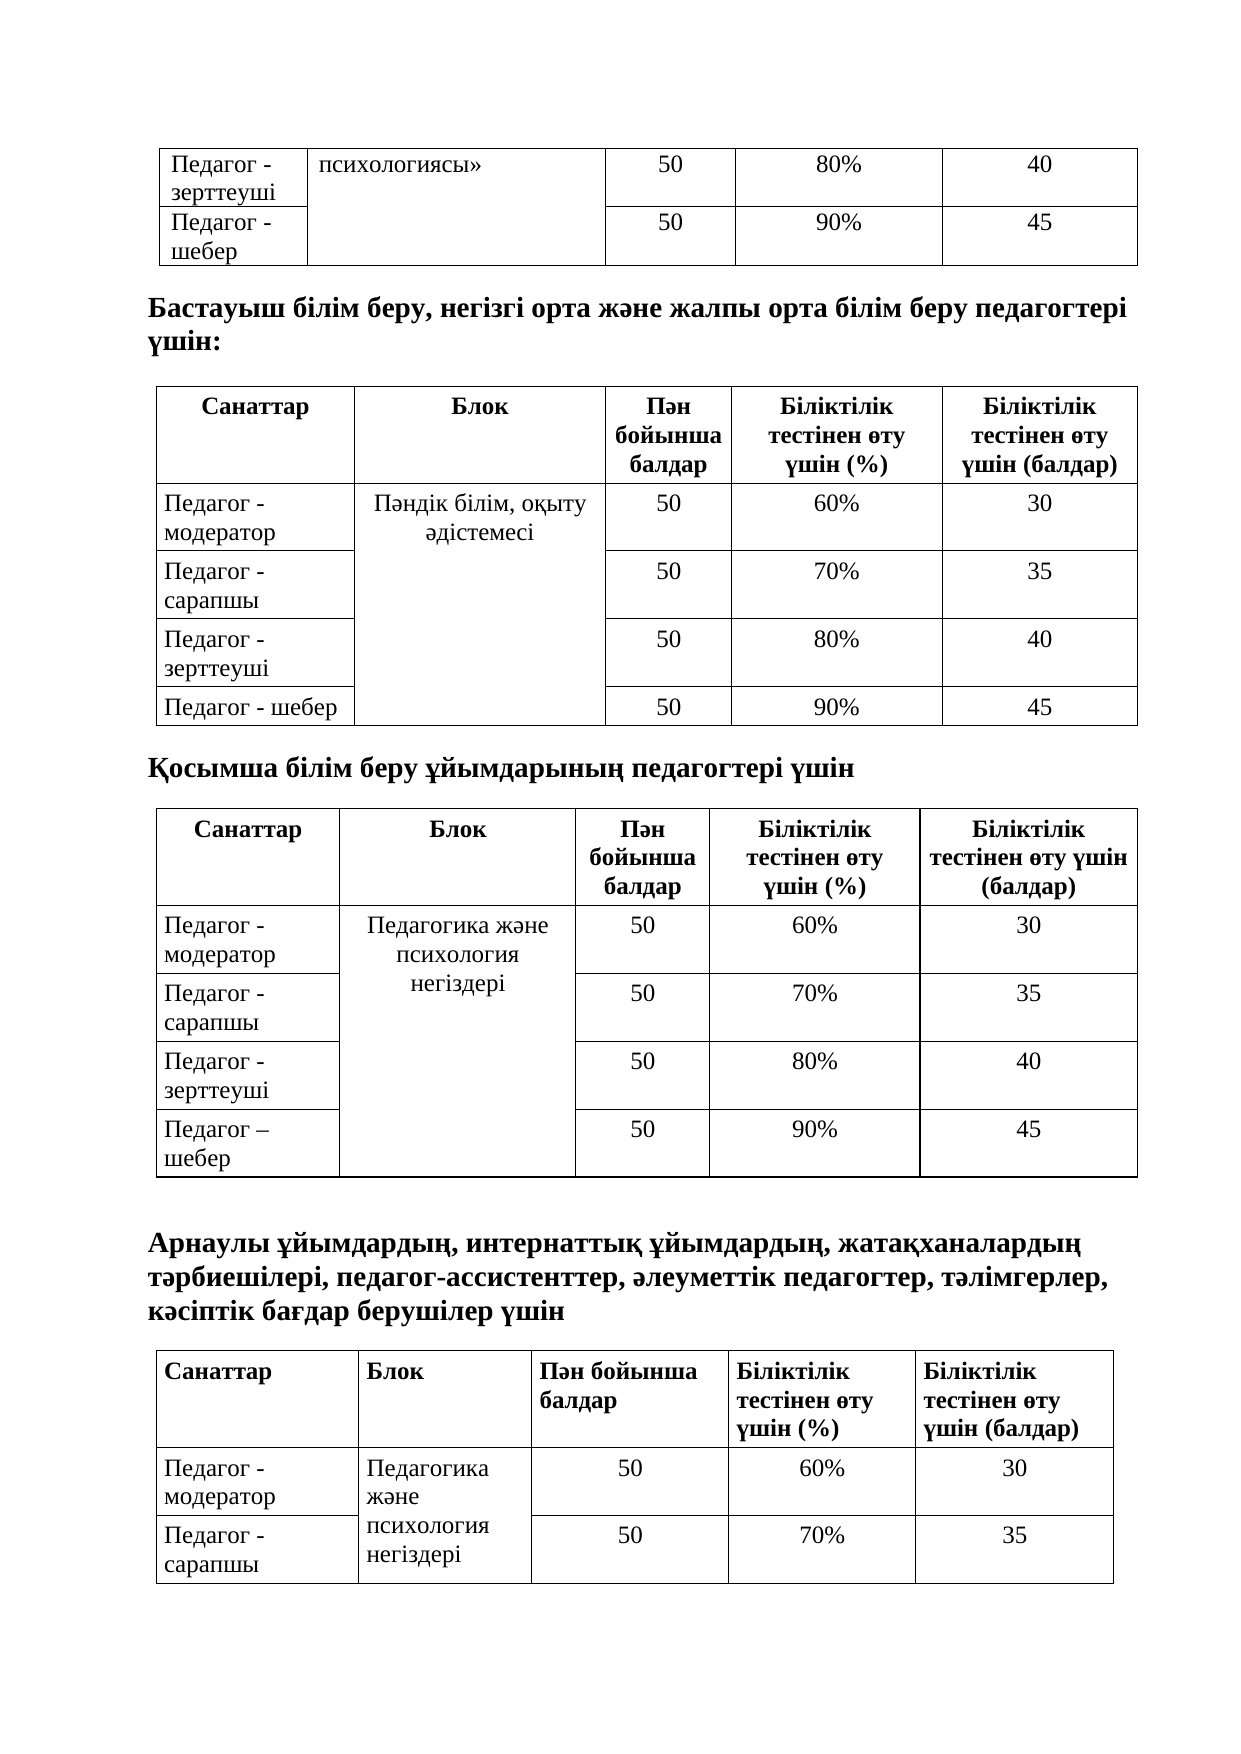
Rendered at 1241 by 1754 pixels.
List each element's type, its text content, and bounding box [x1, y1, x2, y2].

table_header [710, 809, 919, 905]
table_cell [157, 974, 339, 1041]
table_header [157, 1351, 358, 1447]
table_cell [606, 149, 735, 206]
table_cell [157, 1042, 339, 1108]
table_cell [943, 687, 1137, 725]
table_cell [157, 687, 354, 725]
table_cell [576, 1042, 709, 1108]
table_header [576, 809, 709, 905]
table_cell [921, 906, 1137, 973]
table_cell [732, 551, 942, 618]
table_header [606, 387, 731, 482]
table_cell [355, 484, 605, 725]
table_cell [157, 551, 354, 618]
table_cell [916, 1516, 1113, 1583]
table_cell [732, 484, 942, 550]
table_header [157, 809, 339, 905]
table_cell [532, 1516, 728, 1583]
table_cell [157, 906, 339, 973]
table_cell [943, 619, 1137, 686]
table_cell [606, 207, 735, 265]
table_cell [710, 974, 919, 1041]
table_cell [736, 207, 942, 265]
text Қосымша білім беру ұйымдарының педагогтері үшін [148, 750, 1152, 784]
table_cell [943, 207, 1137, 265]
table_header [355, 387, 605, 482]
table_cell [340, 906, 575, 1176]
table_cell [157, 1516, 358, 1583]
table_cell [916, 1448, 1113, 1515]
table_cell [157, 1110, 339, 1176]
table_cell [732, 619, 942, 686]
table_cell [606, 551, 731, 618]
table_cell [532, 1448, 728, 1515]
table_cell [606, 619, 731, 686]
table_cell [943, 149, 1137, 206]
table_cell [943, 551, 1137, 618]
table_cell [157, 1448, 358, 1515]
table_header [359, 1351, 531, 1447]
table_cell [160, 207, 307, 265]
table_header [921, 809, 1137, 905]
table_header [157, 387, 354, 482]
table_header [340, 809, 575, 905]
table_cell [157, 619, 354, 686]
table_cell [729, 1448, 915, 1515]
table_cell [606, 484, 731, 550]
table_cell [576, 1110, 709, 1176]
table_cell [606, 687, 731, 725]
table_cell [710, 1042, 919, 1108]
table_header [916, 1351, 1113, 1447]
text Арнаулы ұйымдардың, интернаттық ұйымдардың, жатақханалардың тәрбиешілері, педагог-ассистенттер, әлеуметтік педагогтер, тәлімгерлер, кәсіптік бағдар берушілер үшін [148, 1226, 1152, 1326]
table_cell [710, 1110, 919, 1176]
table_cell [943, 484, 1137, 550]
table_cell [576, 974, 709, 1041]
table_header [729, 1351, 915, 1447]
text Бастауыш білім беру, негізгі орта және жалпы орта білім беру педагогтері үшін: [148, 290, 1152, 357]
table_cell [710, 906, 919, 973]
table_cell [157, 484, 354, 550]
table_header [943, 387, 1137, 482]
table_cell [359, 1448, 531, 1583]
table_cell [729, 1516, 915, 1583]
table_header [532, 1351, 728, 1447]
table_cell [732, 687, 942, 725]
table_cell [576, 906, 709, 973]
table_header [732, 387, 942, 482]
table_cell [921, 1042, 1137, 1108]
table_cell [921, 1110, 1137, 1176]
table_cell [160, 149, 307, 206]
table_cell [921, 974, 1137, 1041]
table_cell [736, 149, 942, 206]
